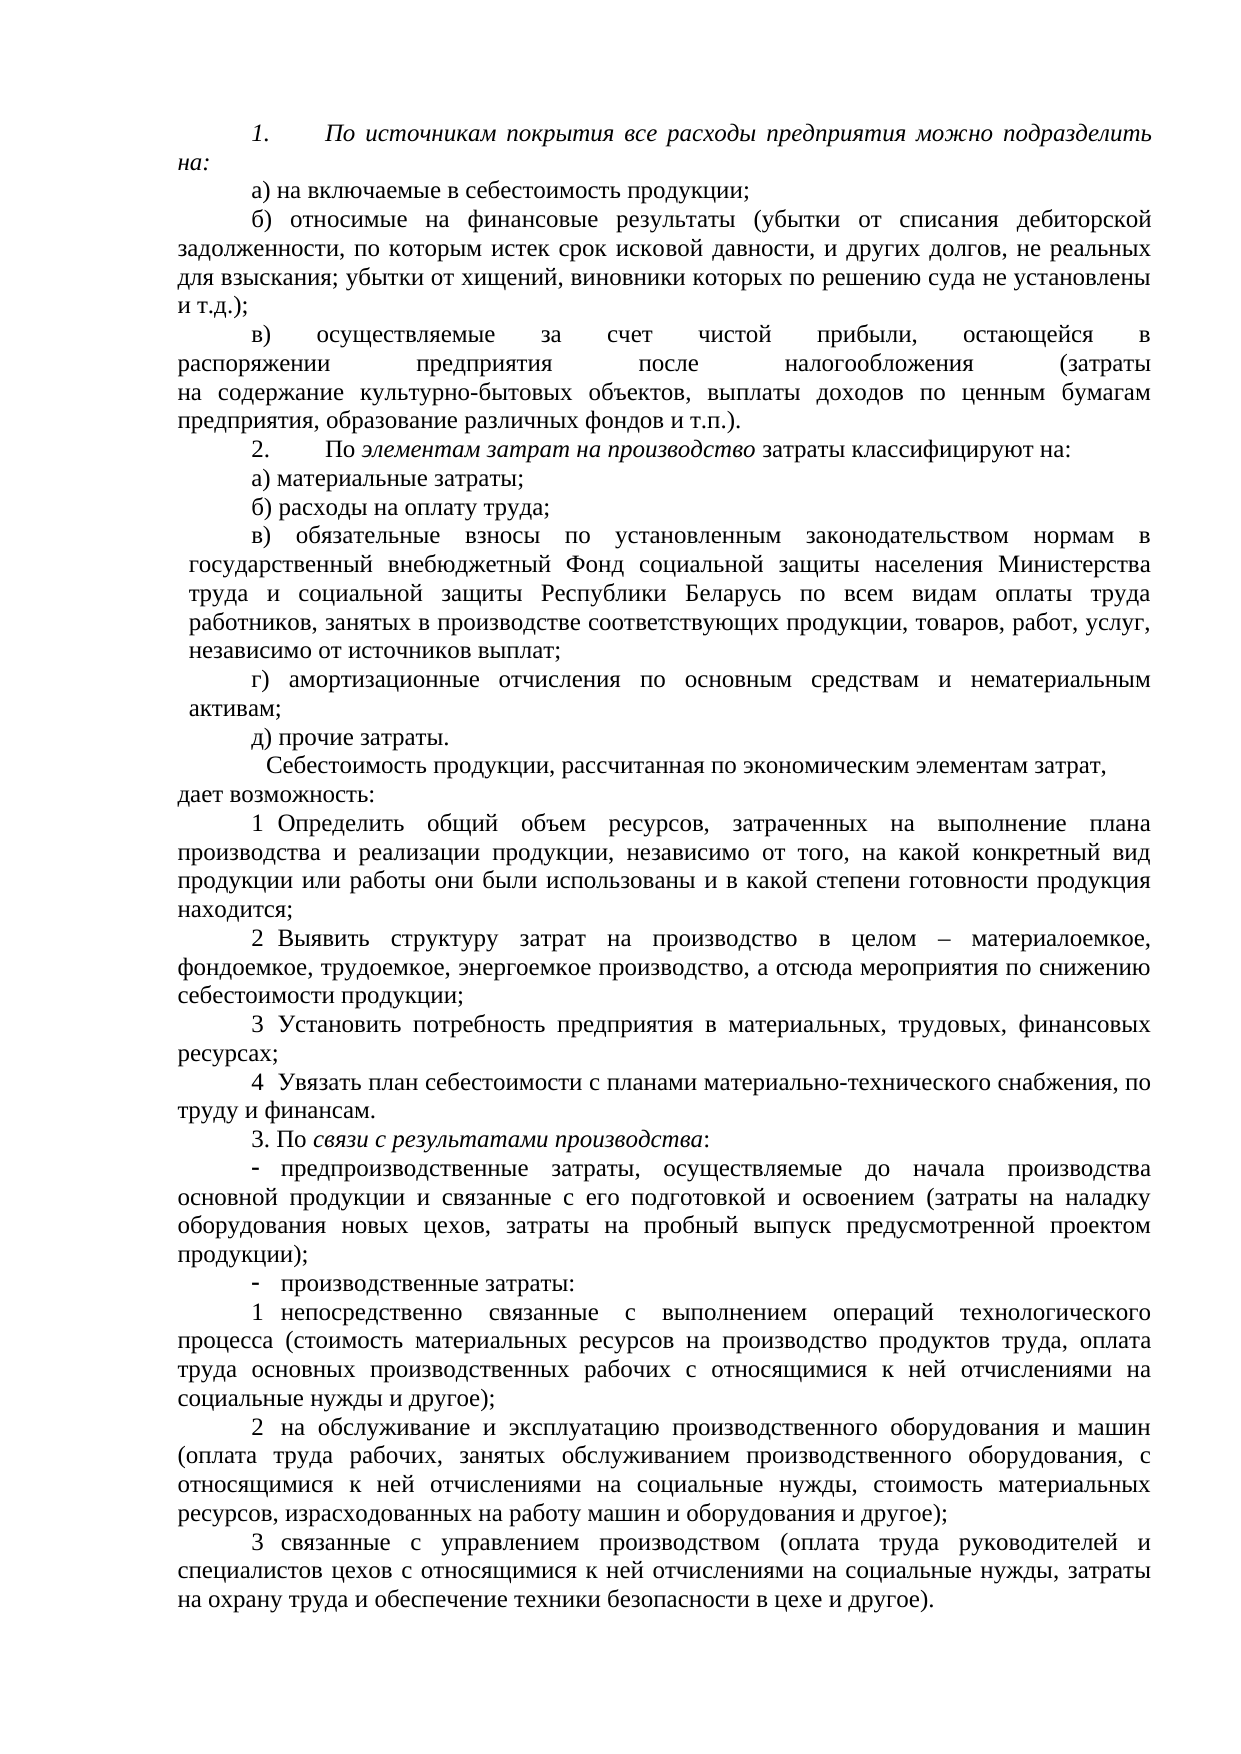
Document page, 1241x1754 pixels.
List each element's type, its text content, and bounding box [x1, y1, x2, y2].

text в) обязательные взносы по установленным законодательством нормам в государственный внебюджетный Фонд социальной защиты населения Министерства труда и социальной защиты Республики Беларусь по всем видам оплаты труда работников, занятых в производстве соответствующих продукции, товаров, работ, услуг, независимо от источников выплат; [188, 521, 1152, 664]
list Увязать план себестоимости с планами материально-технического снабжения, по труду и финансам. [177, 1067, 1152, 1124]
list производственные затраты: [177, 1268, 1152, 1297]
list связанные с управлением производством (оплата труда руководителей и специалистов цехов с относящимися к ней отчислениями на социальные нужды, затраты на охрану труда и обеспечение техники безопасности в цехе и другое). [177, 1527, 1152, 1613]
text б) расходы на оплату труда; [188, 492, 1152, 521]
text г) амортизационные отчисления по основным средствам и нематериальным активам; [188, 664, 1152, 722]
list По элементам затрат на производство затраты классифицируют на: [177, 434, 1152, 463]
list Установить потребность предприятия в материальных, трудовых, финансовых ресурсах; [177, 1009, 1152, 1067]
text б) относимые на финансовые результаты (убытки от списания дебиторской задолженности, по которым истек срок исковой давности, и других долгов, не реальных для взыскания; убытки от хищений, виновники которых по решению суда не установлены и т.д.); [177, 204, 1152, 319]
list Выявить структуру затрат на производство в целом – материалоемкое, фондоемкое, трудоемкое, энергоемкое производство, а отсюда мероприятия по снижению себестоимости продукции; [177, 923, 1152, 1009]
list Определить общий объем ресурсов, затраченных на выполнение плана производства и реализации продукции, независимо от того, на какой конкретный вид продукции или работы они были использованы и в какой степени готовности продукция находится; [177, 808, 1152, 923]
text д) прочие затраты. [188, 722, 1152, 751]
text в) осуществляемые за счет чистой прибыли, остающейся в распоряжении предприятия после налогообложения (затраты на содержание культурно-бытовых объектов, выплаты доходов по ценным бумагам предприятия, образование различных фондов и т.п.). [177, 319, 1152, 434]
text а) материальные затраты; [177, 463, 1152, 492]
list непосредственно связанные с выполнением операций технологического процесса (стоимость материальных ресурсов на производство продуктов труда, оплата труда основных производственных рабочих с относящимися к ней отчислениями на социальные нужды и другое); [177, 1297, 1152, 1412]
text а) на включаемые в себестоимость продукции; [177, 176, 1152, 204]
list По источникам покрытия все расходы предприятия можно подразделить на: [177, 118, 1152, 176]
text Себестоимость продукции, рассчитанная по экономическим элементам затрат, дает возможность: [177, 751, 1152, 808]
list предпроизводственные затраты, осуществляемые до начала производства основной продукции и связанные с его подготовкой и освоением (затраты на наладку оборудования новых цехов, затраты на пробный выпуск предусмотренной проектом продукции); [177, 1153, 1152, 1268]
list на обслуживание и эксплуатацию производственного оборудования и машин (оплата труда рабочих, занятых обслуживанием производственного оборудования, с относящимися к ней отчислениями на социальные нужды, стоимость материальных ресурсов, израсходованных на работу машин и оборудования и другое); [177, 1412, 1152, 1527]
text 3. По связи с результатами производства: [177, 1124, 1152, 1153]
